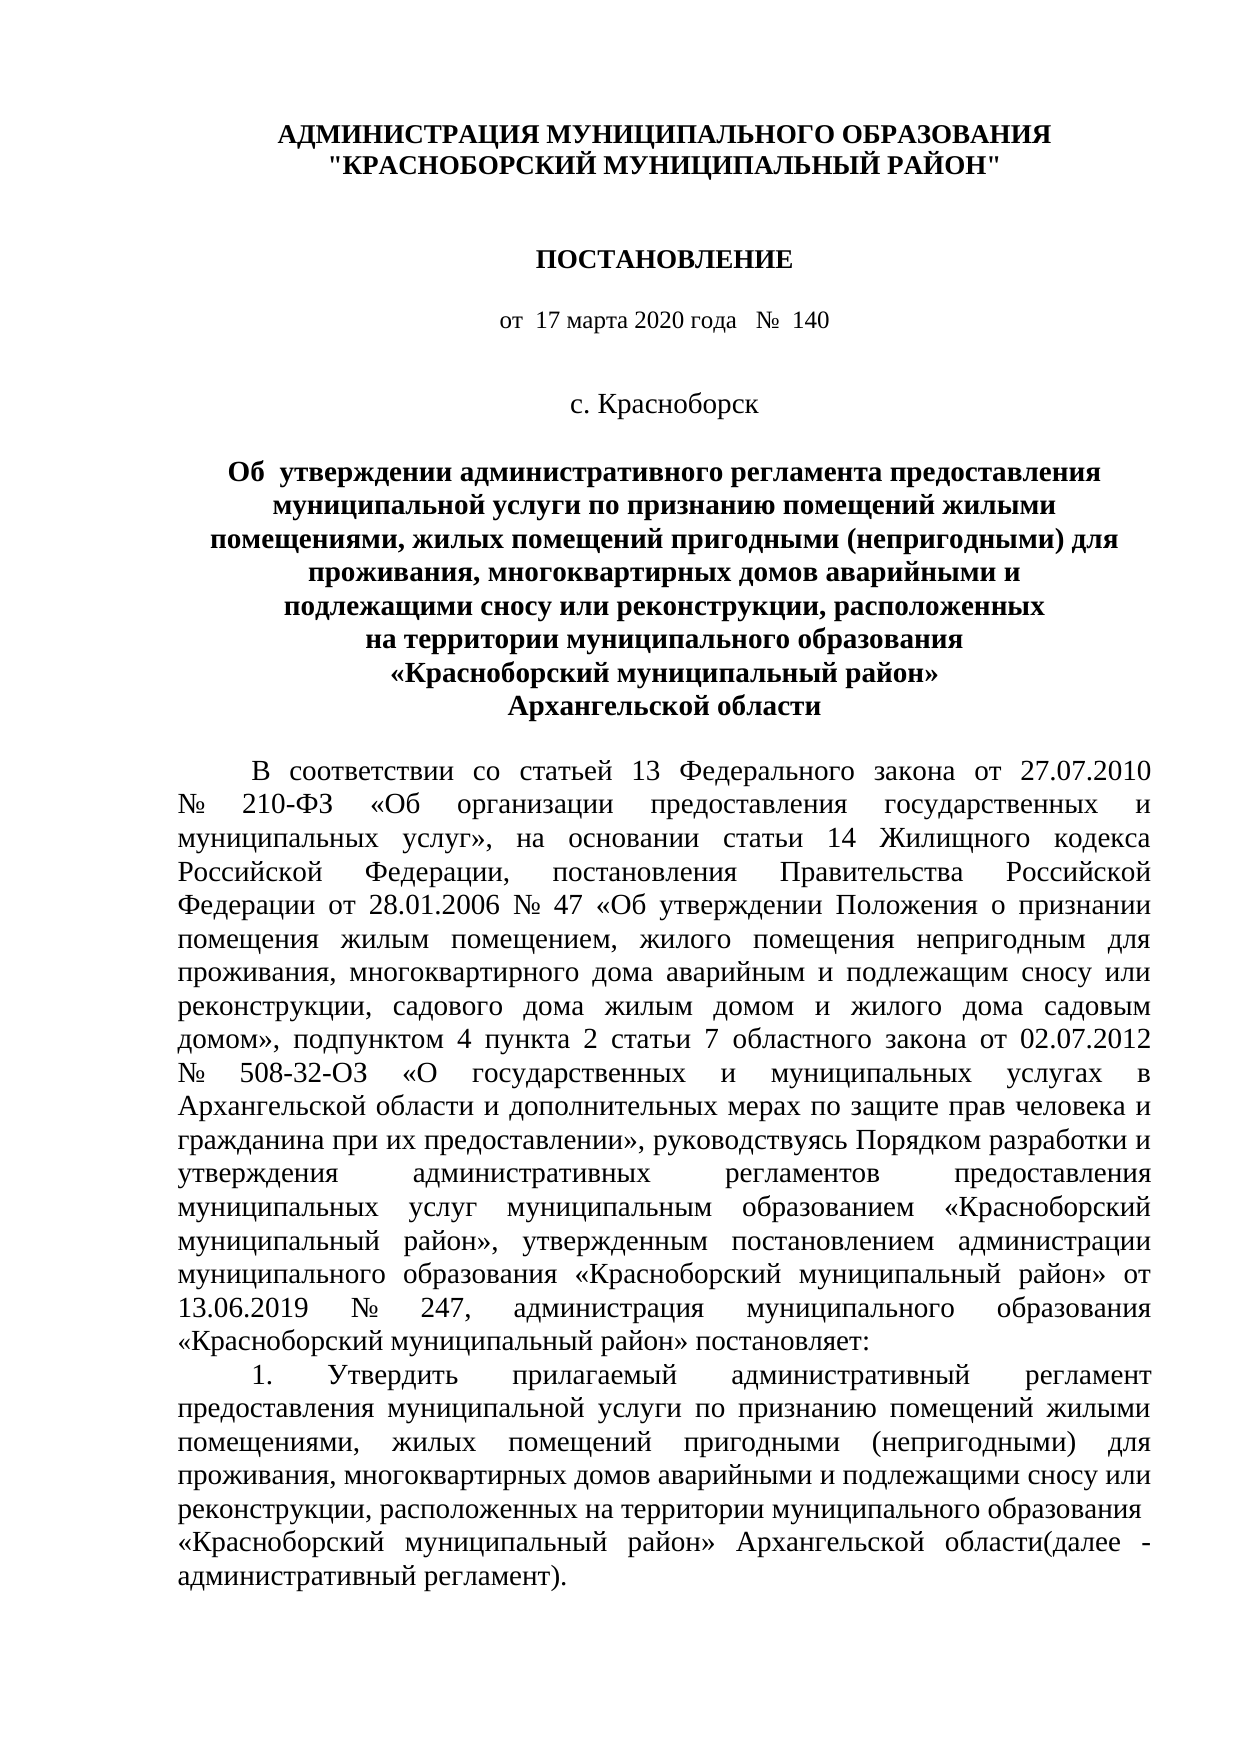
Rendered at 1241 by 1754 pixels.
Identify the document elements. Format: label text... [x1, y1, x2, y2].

title ПОСТАНОВЛЕНИЕ [177, 243, 1152, 274]
title подлежащими сносу или реконструкции, расположенных [177, 588, 1152, 621]
title от 17 марта 2020 года № 140 [177, 305, 1152, 334]
title «Красноборский муниципальный район» Архангельской области(далее - административный регламент). [177, 1524, 1152, 1592]
title «Красноборский муниципальный район» [177, 655, 1152, 688]
title 1. Утвердить прилагаемый административный регламент предоставления муниципальной услуги по признанию помещений жилыми помещениями, жилых помещений пригодными (непригодными) для проживания, многоквартирных домов аварийными и подлежащими сносу или реконструкции, расположенных на территории муниципального образования [177, 1357, 1152, 1524]
title Об утверждении административного регламента предоставления муниципальной услуги по признанию помещений жилыми помещениями, жилых помещений пригодными (непригодными) для проживания, многоквартирных домов аварийными и [177, 454, 1152, 588]
title на территории муниципального образования [177, 621, 1152, 655]
title Архангельской области [177, 688, 1152, 722]
title АДМИНИСТРАЦИЯ МУНИЦИПАЛЬНОГО ОБРАЗОВАНИЯ "КРАСНОБОРСКИЙ МУНИЦИПАЛЬНЫЙ РАЙОН" [177, 118, 1152, 180]
text В соответствии со статьей 13 Федерального закона от 27.07.2010 № 210-ФЗ «Об организации предоставления государственных и муниципальных услуг», на основании статьи 14 Жилищного кодекса Российской Федерации, постановления Правительства Российской Федерации от 28.01.2006 № 47 «Об утверждении Положения о признании помещения жилым помещением, жилого помещения непригодным для проживания, многоквартирного дома аварийным и подлежащим сносу или реконструкции, садового дома жилым домом и жилого дома садовым домом», подпунктом 4 пункта 2 статьи 7 областного закона от 02.07.2012 № 508-32-ОЗ «О государственных и муниципальных услугах в Архангельской области и дополнительных мерах по защите прав человека и гражданина при их предоставлении», руководствуясь Порядком разработки и утверждения административных регламентов предоставления муниципальных услуг муниципальным образованием «Красноборский муниципальный район», утвержденным постановлением администрации муниципального образования «Красноборский муниципальный район» от 13.06.2019 № 247, администрация муниципального образования «Красноборский муниципальный район» постановляет: [177, 753, 1152, 1357]
title с. Красноборск [177, 387, 1152, 420]
